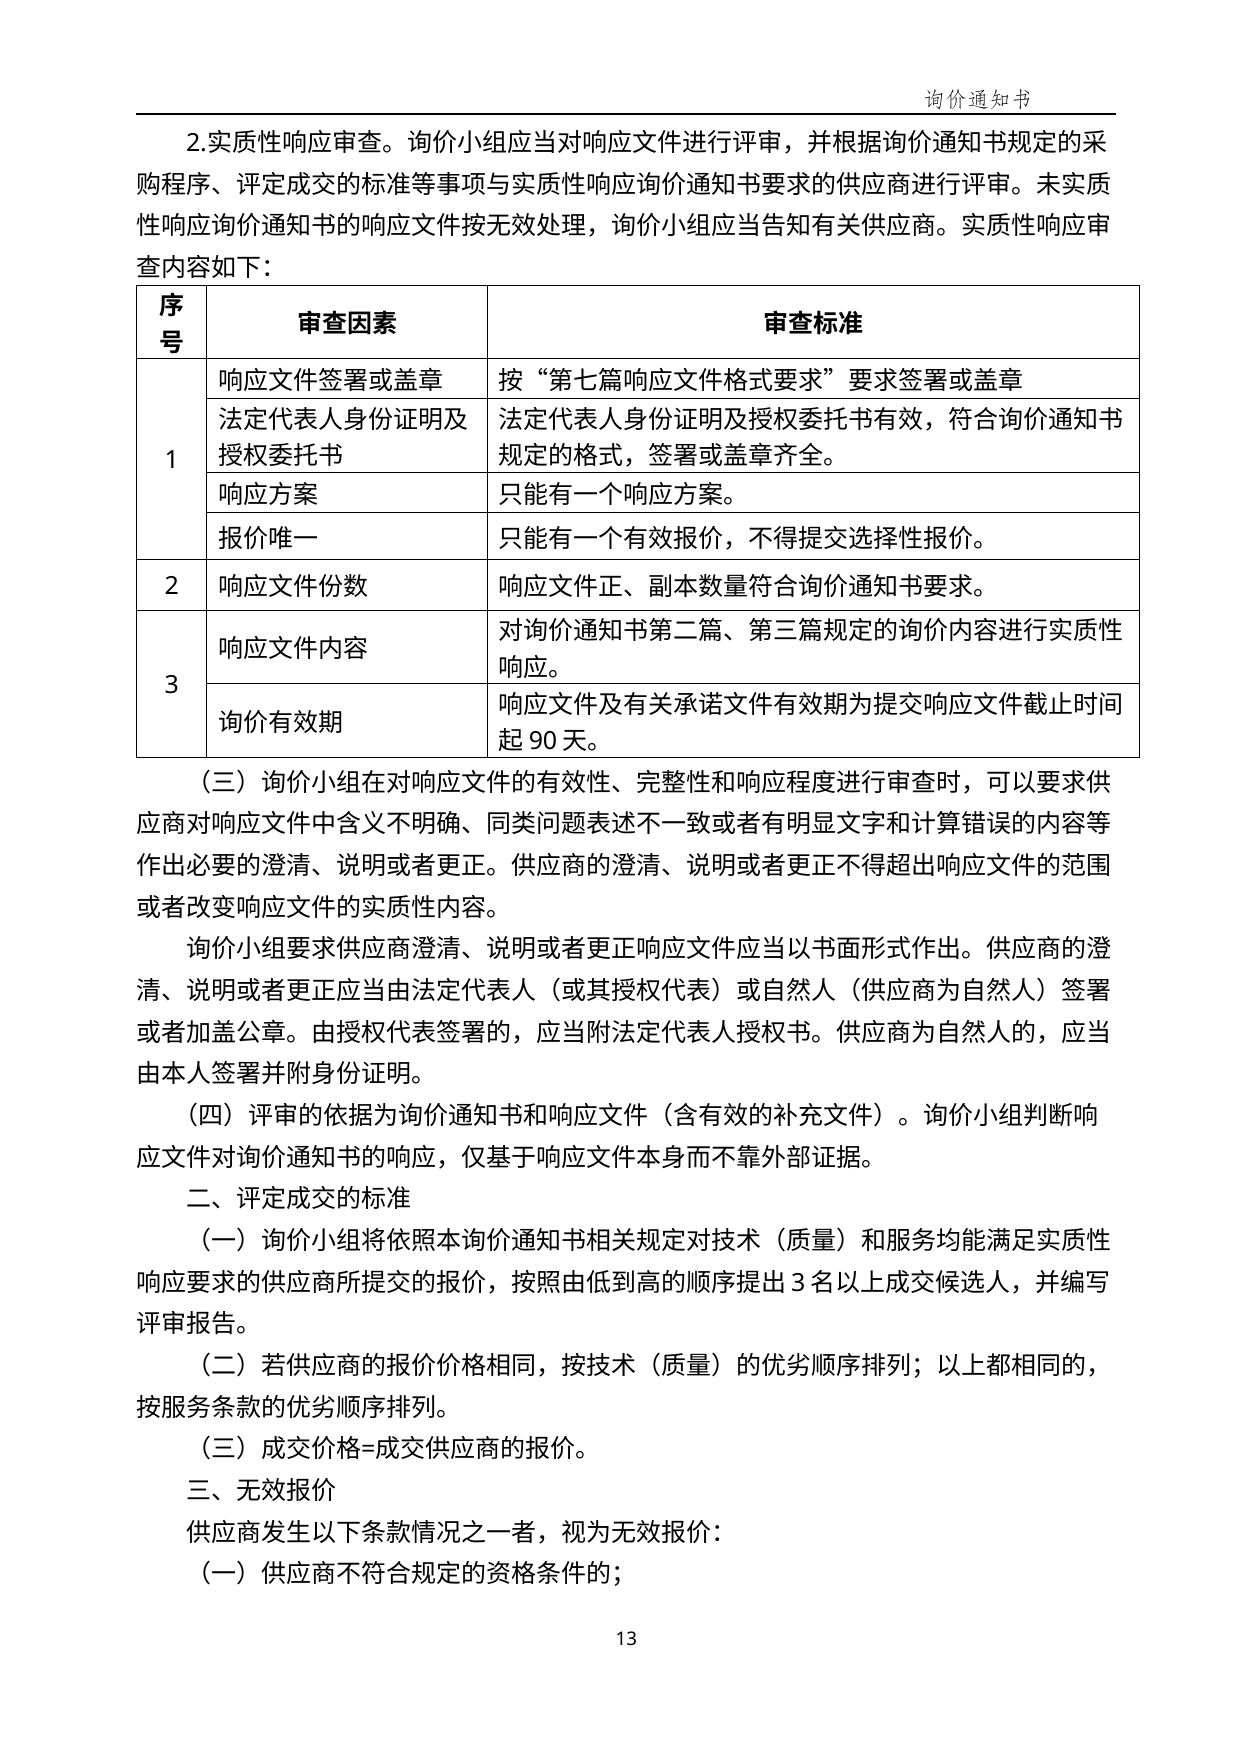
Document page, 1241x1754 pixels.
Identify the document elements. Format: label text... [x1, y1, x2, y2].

table_cell 报价唯一 [207, 513, 487, 559]
table_cell 响应文件正、副本数量符合询价通知书要求。 [488, 560, 1139, 610]
table_cell 响应文件签署或盖章 [207, 359, 487, 398]
table_header 审查标准 [488, 286, 1139, 358]
table_cell 只能有一个响应方案。 [488, 473, 1139, 512]
text （四）评审的依据为询价通知书和响应文件（含有效的补充文件）。询价小组判断响应文件对询价通知书的响应，仅基于响应文件本身而不靠外部证据。 [136, 1091, 1116, 1174]
table_cell 对询价通知书第二篇、第三篇规定的询价内容进行实质性响应。 [488, 611, 1139, 683]
table_cell 响应方案 [207, 473, 487, 512]
table_cell 3 [137, 611, 206, 757]
table_header 序号 [137, 286, 206, 358]
text 2.实质性响应审查。询价小组应当对响应文件进行评审，并根据询价通知书规定的采购程序、评定成交的标准等事项与实质性响应询价通知书要求的供应商进行评审。未实质性响应询价通知书的响应文件按无效处理，询价小组应当告知有关供应商。实质性响应审查内容如下： [136, 118, 1116, 285]
table_cell 法定代表人身份证明及授权委托书 [207, 399, 487, 472]
table_header 审查因素 [207, 286, 487, 358]
table_cell 响应文件内容 [207, 611, 487, 683]
table_cell 响应文件及有关承诺文件有效期为提交响应文件截止时间起90天。 [488, 684, 1139, 757]
table_cell 只能有一个有效报价，不得提交选择性报价。 [488, 513, 1139, 559]
text （三）成交价格=成交供应商的报价。 [136, 1424, 1116, 1466]
table_cell 询价有效期 [207, 684, 487, 757]
text （三）询价小组在对响应文件的有效性、完整性和响应程度进行审查时，可以要求供应商对响应文件中含义不明确、同类问题表述不一致或者有明显文字和计算错误的内容等作出必要的澄清、说明或者更正。供应商的澄清、说明或者更正不得超出响应文件的范围或者改变响应文件的实质性内容。 [136, 758, 1116, 924]
table_cell 法定代表人身份证明及授权委托书有效，符合询价通知书规定的格式，签署或盖章齐全。 [488, 399, 1139, 472]
subtitle 三、无效报价 [136, 1466, 1116, 1508]
subtitle 二、评定成交的标准 [136, 1174, 1116, 1216]
text （一）供应商不符合规定的资格条件的； [136, 1549, 1116, 1591]
text （二）若供应商的报价价格相同，按技术（质量）的优劣顺序排列；以上都相同的，按服务条款的优劣顺序排列。 [136, 1341, 1116, 1424]
text （一）询价小组将依照本询价通知书相关规定对技术（质量）和服务均能满足实质性响应要求的供应商所提交的报价，按照由低到高的顺序提出3名以上成交候选人，并编写评审报告。 [136, 1216, 1116, 1341]
table_cell 1 [137, 359, 206, 559]
text 供应商发生以下条款情况之一者，视为无效报价： [136, 1508, 1116, 1549]
table_cell 响应文件份数 [207, 560, 487, 610]
table_cell 2 [137, 560, 206, 610]
text 询价小组要求供应商澄清、说明或者更正响应文件应当以书面形式作出。供应商的澄清、说明或者更正应当由法定代表人（或其授权代表）或自然人（供应商为自然人）签署或者加盖公章。由授权代表签署的，应当附法定代表人授权书。供应商为自然人的，应当由本人签署并附身份证明。 [136, 924, 1116, 1091]
table_cell 按“第七篇响应文件格式要求”要求签署或盖章 [488, 359, 1139, 398]
